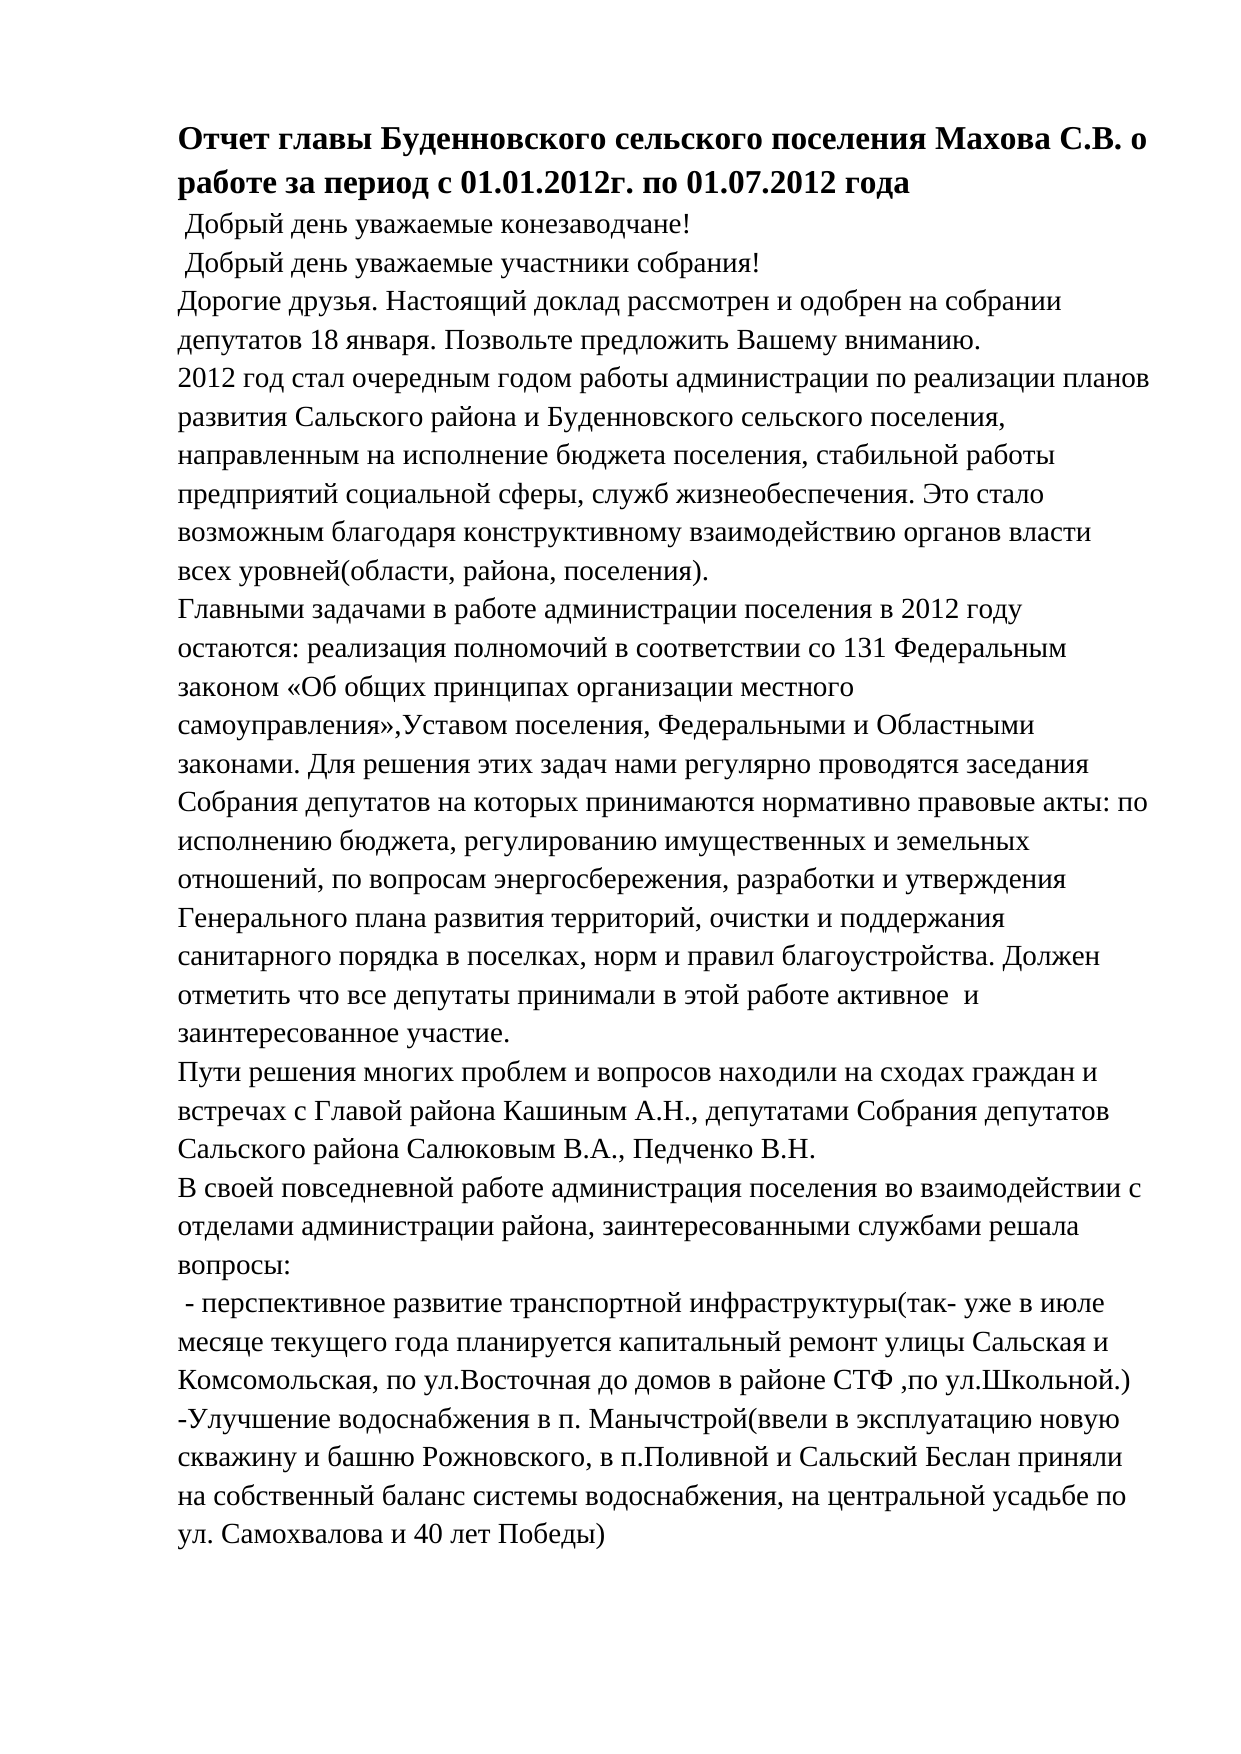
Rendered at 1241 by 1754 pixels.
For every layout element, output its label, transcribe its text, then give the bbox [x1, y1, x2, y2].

text В своей повседневной работе администрация поселения во взаимодействии с отделами администрации района, заинтересованными службами решала вопросы: [177, 1170, 1152, 1280]
text Главными задачами в работе администрации поселения в 2012 году остаются: реализация полномочий в соответствии со 131 Федеральным законом «Об общих принципах организации местного самоуправления»,Уставом поселения, Федеральными и Областными законами. Для решения этих задач нами регулярно проводятся заседания Собрания депутатов на которых принимаются нормативно правовые акты: по исполнению бюджета, регулированию имущественных и земельных отношений, по вопросам энергосбережения, разработки и утверждения Генерального плана развития территорий, очистки и поддержания санитарного порядка в поселках, норм и правил благоустройства. Должен отметить что все депутаты принимали в этой работе активное и заинтересованное участие. [177, 592, 1152, 1049]
text -Улучшение водоснабжения в п. Манычстрой(ввели в эксплуатацию новую скважину и башню Рожновского, в п.Поливной и Сальский Беслан приняли на собственный баланс системы водоснабжения, на центральной усадьбе по ул. Самохвалова и 40 лет Победы) [177, 1401, 1152, 1550]
text - перспективное развитие транспортной инфраструктуры(так- уже в июле месяце текущего года планируется капитальный ремонт улицы Сальская и Комсомольская, по ул.Восточная до домов в районе СТФ ,по ул.Школьной.) [177, 1285, 1152, 1396]
text Дорогие друзья. Настоящий доклад рассмотрен и одобрен на собрании депутатов 18 января. Позвольте предложить Вашему вниманию. [177, 283, 1152, 355]
text Отчет главы Буденновского сельского поселения Махова С.В. о работе за период с 01.01.2012г. по 01.07.2012 года [177, 118, 1152, 201]
text Пути решения многих проблем и вопросов находили на сходах граждан и встречах с Главой района Кашиным А.Н., депутатами Собрания депутатов Сальского района Салюковым В.А., Педченко В.Н. [177, 1054, 1152, 1165]
text 2012 год стал очередным годом работы администрации по реализации планов развития Сальского района и Буденновского сельского поселения, направленным на исполнение бюджета поселения, стабильной работы предприятий социальной сферы, служб жизнеобеспечения. Это стало возможным благодаря конструктивному взаимодействию органов власти всех уровней(области, района, поселения). [177, 360, 1152, 587]
text Добрый день уважаемые конезаводчане! [177, 206, 1152, 240]
text Добрый день уважаемые участники собрания! [177, 245, 1152, 278]
